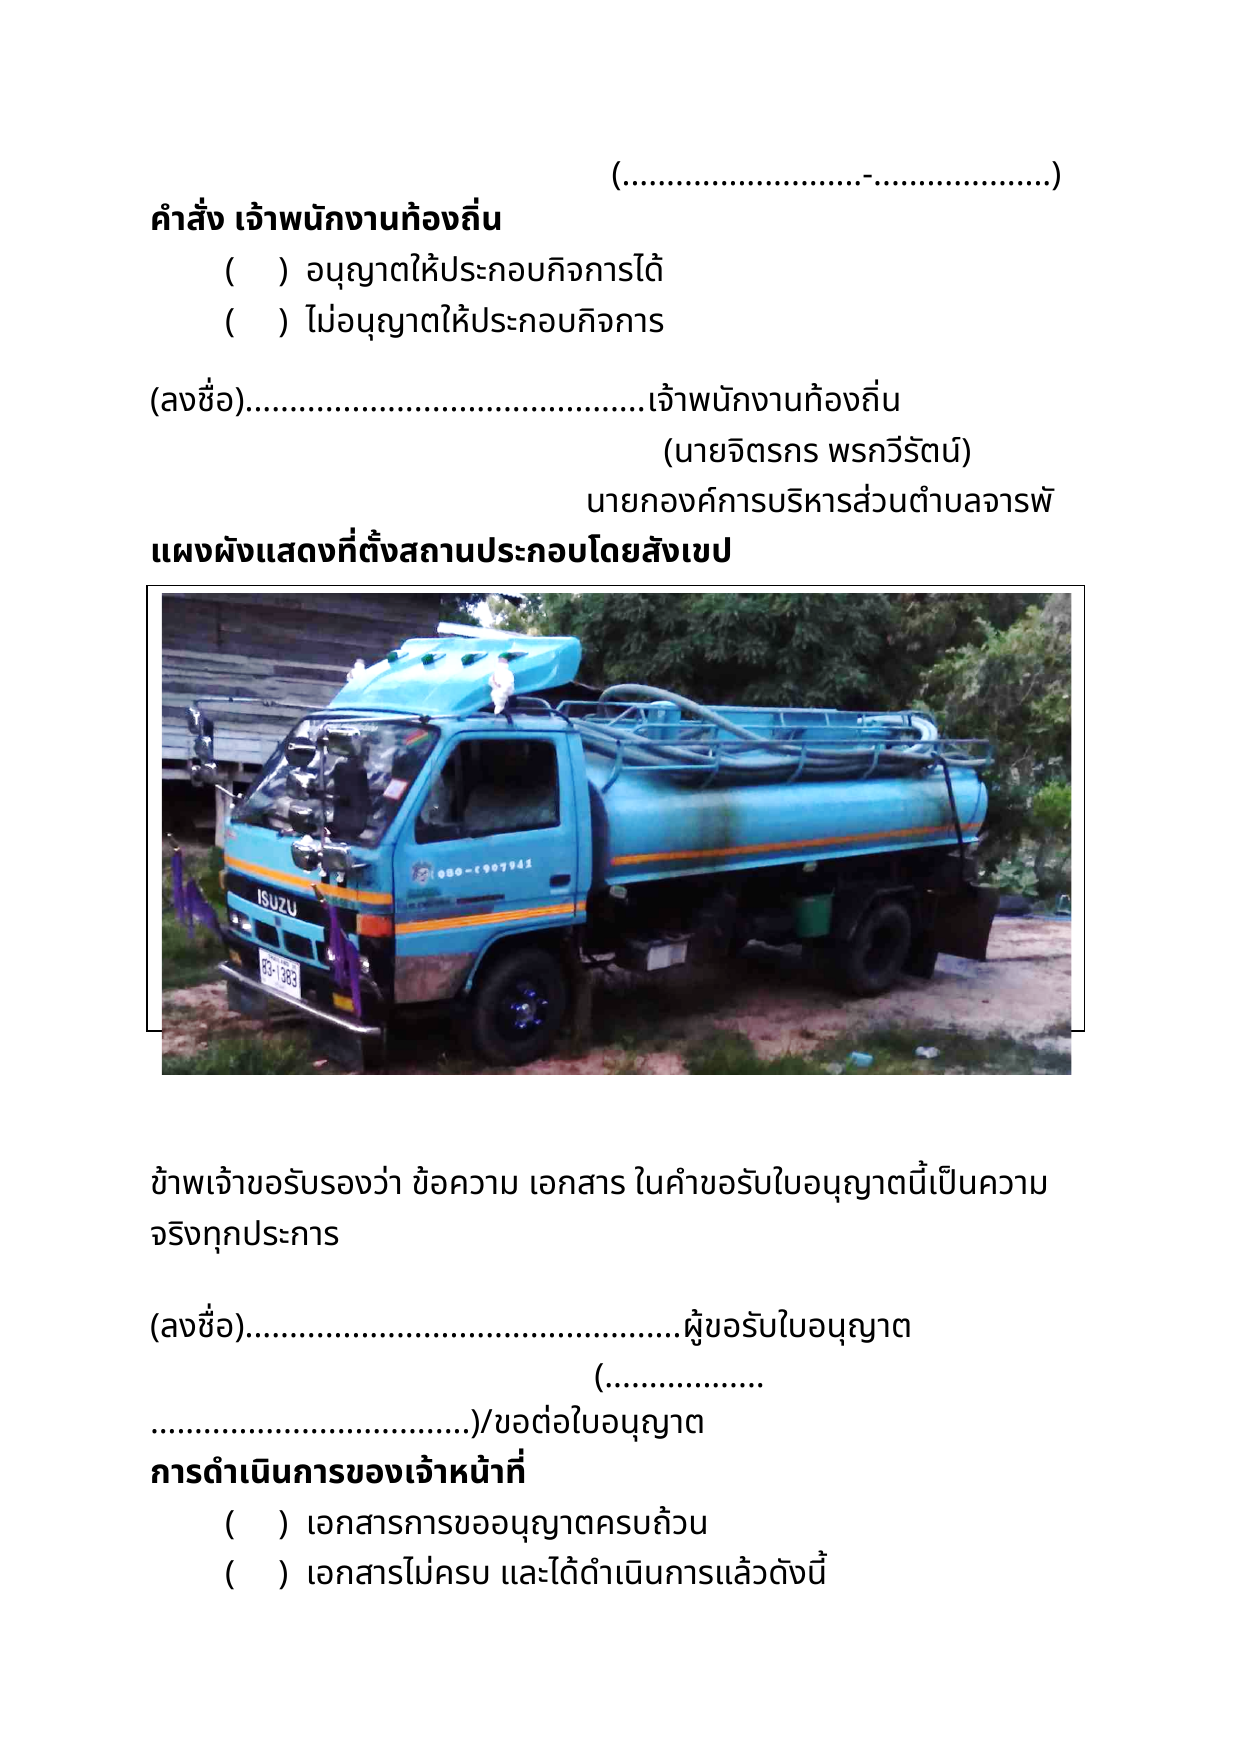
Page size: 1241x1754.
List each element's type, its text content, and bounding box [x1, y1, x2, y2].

text ( ) อนุญาตให้ประกอบกิจการได้ [150, 246, 1090, 296]
text (...........................-....................) [150, 150, 1090, 195]
text ( ) เอกสารการขออนุญาตครบถ้วน [150, 1498, 1090, 1549]
text การดำเนินการของเจ้าหน้าที่ [150, 1448, 1090, 1498]
text ( ) ไม่อนุญาตให้ประกอบกิจการ [150, 296, 1090, 347]
text คำสั่ง เจ้าพนักงานท้องถิ่น [150, 195, 1090, 246]
text (..................……..............................)/ขอต่อใบอนุญาต [150, 1352, 1090, 1448]
text ( ) เอกสารไม่ครบ และได้ดำเนินการแล้วดังนี้ [150, 1549, 1090, 1600]
text ข้าพเจ้าขอรับรองว่า ข้อความ เอกสาร ในคำขอรับใบอนุญาตนี้เป็นความจริงทุกประการ [150, 1159, 1090, 1260]
text (นายจิตรกร พรกวีรัตน์) [150, 426, 1090, 477]
picture [161, 593, 1072, 1075]
text (ลงชื่อ).............................................เจ้าพนักงานท้องถิ่น [150, 347, 1090, 426]
text แผงผังแสดงที่ตั้งสถานประกอบโดยสังเขป [150, 527, 1090, 578]
text (ลงชื่อ).................................................ผู้ขอรับใบอนุญาต [150, 1273, 1090, 1352]
text นายกองค์การบริหารส่วนตำบลจารพั [150, 477, 1090, 527]
